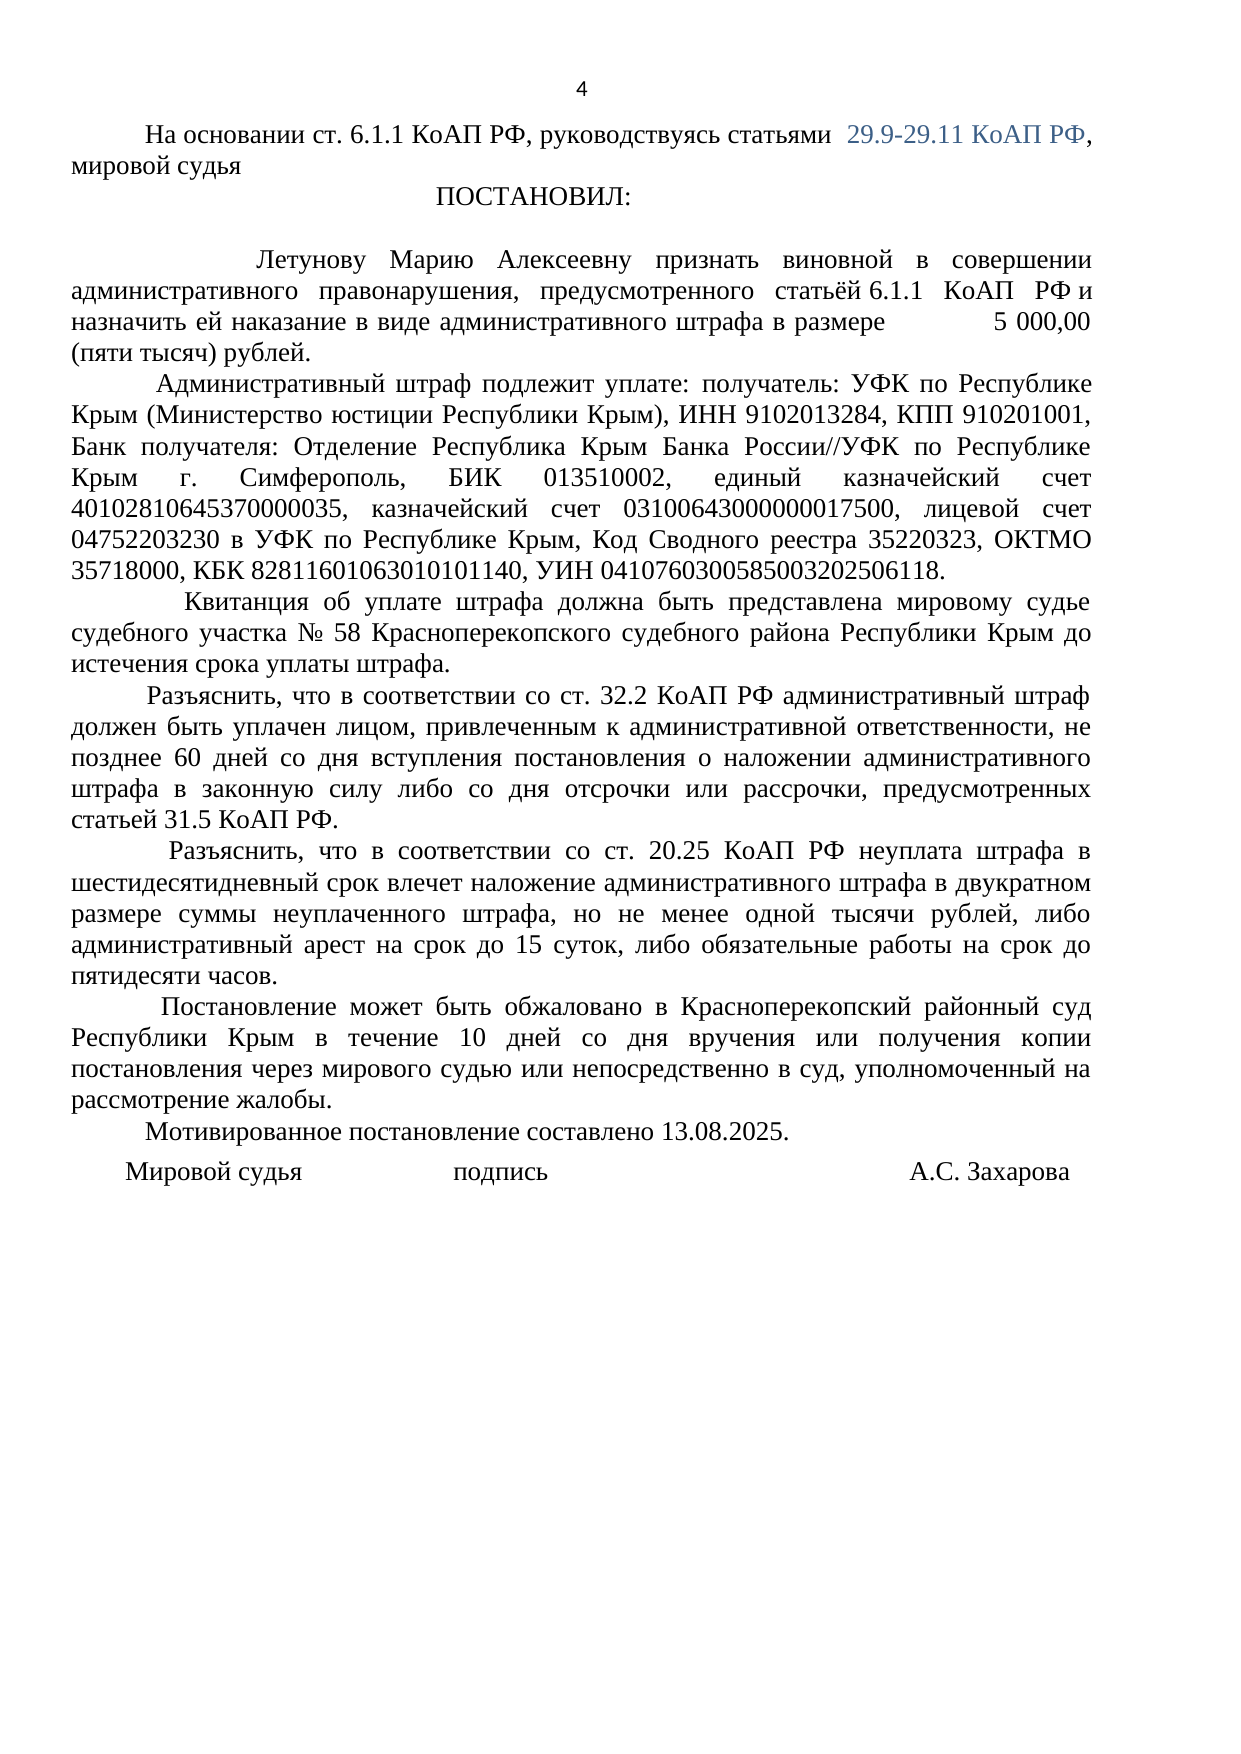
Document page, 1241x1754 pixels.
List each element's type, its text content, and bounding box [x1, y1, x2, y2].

text Постановление может быть обжаловано в Красноперекопский районный суд Республики Крым в течение 10 дней со дня вручения или получения копии постановления через мирового судью или непосредственно в суд, уполномоченный на рассмотрение жалобы. [71, 990, 1092, 1115]
text На основании ст. 6.1.1 КоАП РФ, руководствуясь статьями 29.9-29.11 КоАП РФ, мировой судья [71, 118, 1092, 180]
text Административный штраф подлежит уплате: получатель: УФК по Республике Крым (Министерство юстиции Республики Крым), ИНН 9102013284, КПП 910201001, Банк получателя: Отделение Республика Крым Банка России//УФК по Республике Крым г. Симферополь, БИК 013510002, единый казначейский счет 40102810645370000035, казначейский счет 03100643000000017500, лицевой счет 04752203230 в УФК по Республике Крым, Код Сводного реестра 35220323, ОКТМО 35718000, КБК 82811601063010101140, УИН 0410760300585003202506118. [71, 367, 1092, 585]
text Мировой судья подпись А.С. Захарова [71, 1156, 1092, 1187]
text Разъяснить, что в соответствии со ст. 32.2 КоАП РФ административный штраф должен быть уплачен лицом, привлеченным к административной ответственности, не позднее 60 дней со дня вступления постановления о наложении административного штрафа в законную силу либо со дня отсрочки или рассрочки, предусмотренных статьей 31.5 КоАП РФ. [71, 679, 1092, 834]
text Летунову Марию Алексеевну признать виновной в совершении административного правонарушения, предусмотренного статьёй 6.1.1 КоАП РФ и назначить ей наказание в виде административного штрафа в размере 5 000,00 (пяти тысяч) рублей. [71, 243, 1092, 367]
text ПОСТАНОВИЛ: [71, 180, 1092, 212]
text Мотивированное постановление составлено 13.08.2025. [71, 1115, 1092, 1146]
text Разъяснить, что в соответствии со ст. 20.25 КоАП РФ неуплата штрафа в шестидесятидневный срок влечет наложение административного штрафа в двукратном размере суммы неуплаченного штрафа, но не менее одной тысячи рублей, либо административный арест на срок до 15 суток, либо обязательные работы на срок до пятидесяти часов. [71, 834, 1092, 990]
text Квитанция об уплате штрафа должна быть представлена мировому судье судебного участка № 58 Красноперекопского судебного района Республики Крым до истечения срока уплаты штрафа. [71, 585, 1092, 679]
